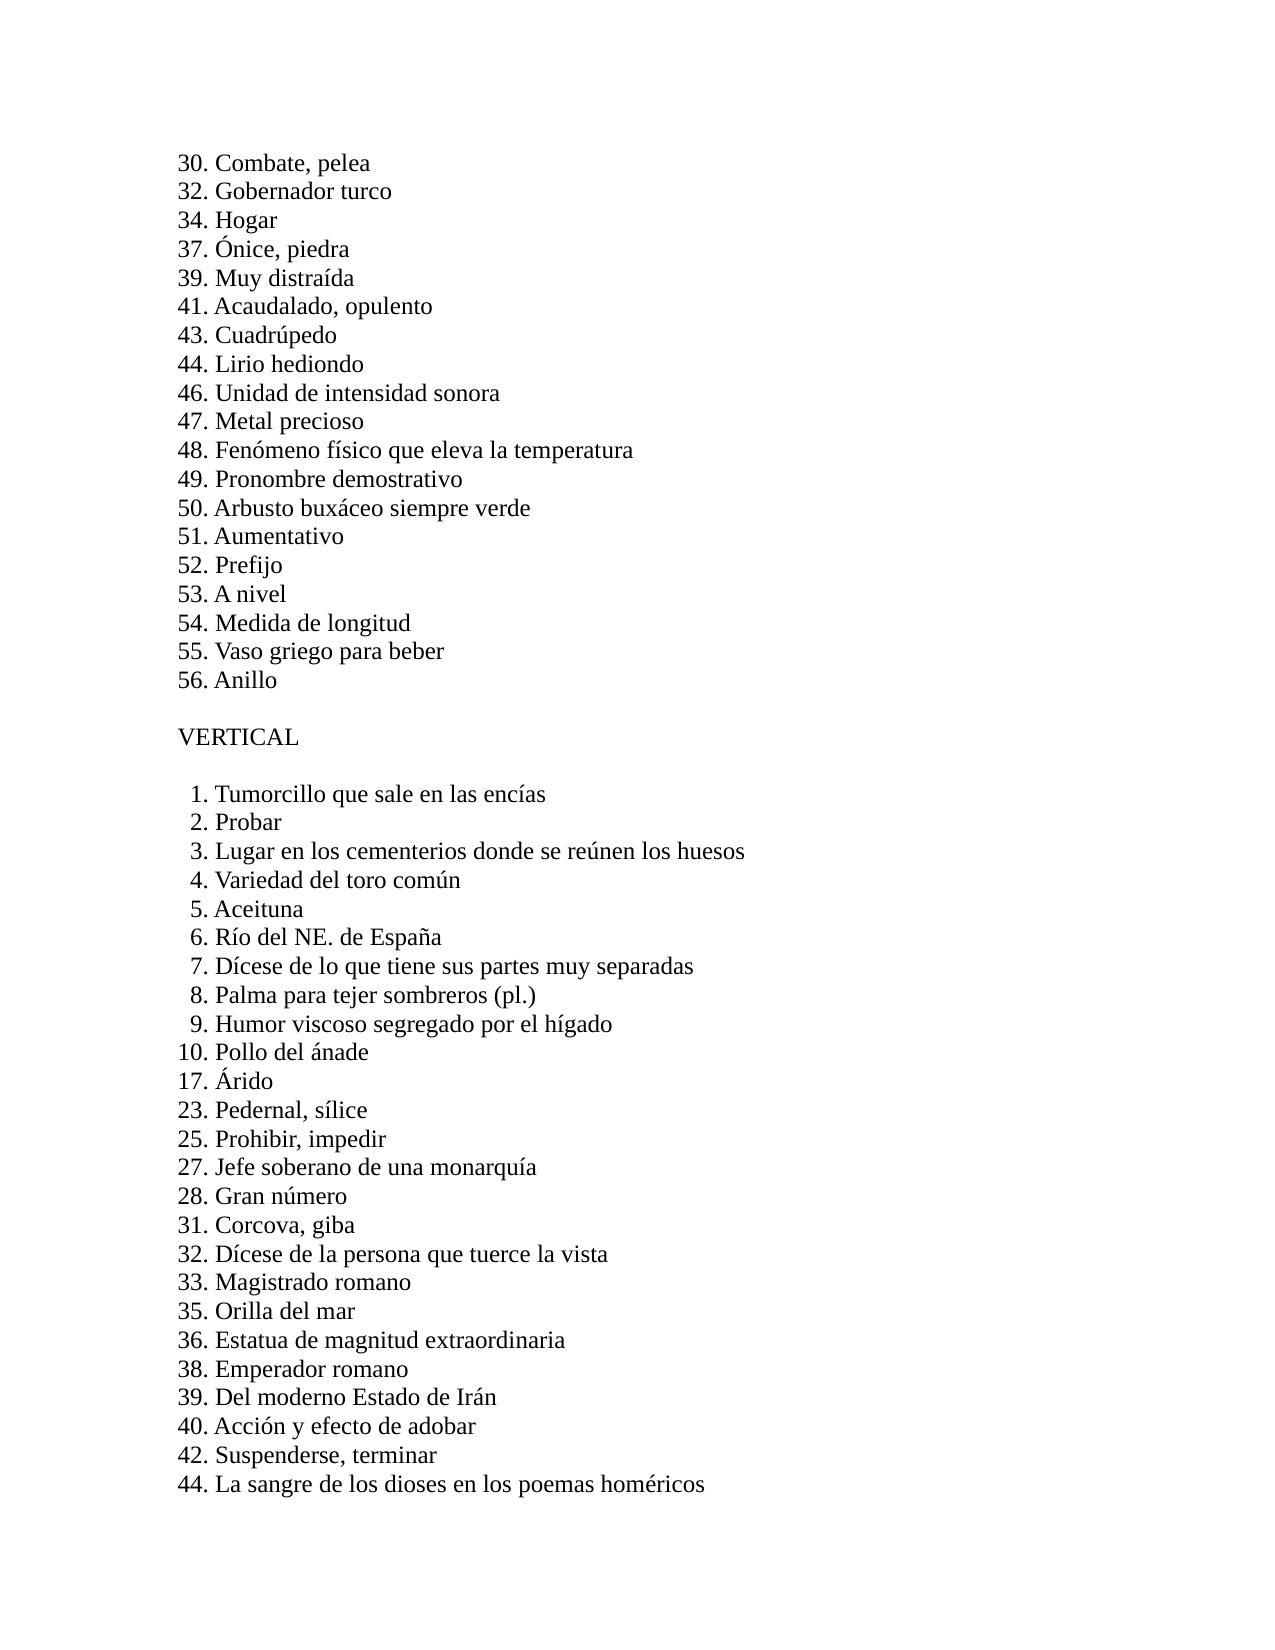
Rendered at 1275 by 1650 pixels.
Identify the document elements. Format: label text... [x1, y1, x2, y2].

text 39. Muy distraída [177, 263, 1098, 291]
text 10. Pollo del ánade [177, 1039, 1098, 1068]
text 56. Anillo [177, 665, 1098, 694]
text 3. Lugar en los cementerios donde se reúnen los huesos [177, 838, 1098, 866]
text 49. Pronombre demostrativo [177, 464, 1098, 493]
text 51. Aumentativo [177, 521, 1098, 550]
text 23. Pedernal, sílice [177, 1096, 1098, 1125]
text 44. La sangre de los dioses en los poemas homéricos [177, 1470, 1098, 1499]
text 28. Gran número [177, 1183, 1098, 1211]
text 48. Fenómeno físico que eleva la temperatura [177, 435, 1098, 464]
text 43. Cuadrúpedo [177, 320, 1098, 349]
text 25. Prohibir, impedir [177, 1125, 1098, 1154]
text 37. Ónice, piedra [177, 234, 1098, 263]
text 17. Árido [177, 1068, 1098, 1096]
text 50. Arbusto buxáceo siempre verde [177, 493, 1098, 521]
text 9. Humor viscoso segregado por el hígado [177, 1010, 1098, 1039]
text 5. Aceituna [177, 895, 1098, 924]
text 1. Tumorcillo que sale en las encías [177, 780, 1098, 809]
text 52. Prefijo [177, 550, 1098, 579]
text 31. Corcova, giba [177, 1211, 1098, 1240]
text 6. Río del NE. de España [177, 924, 1098, 953]
text 35. Orilla del mar [177, 1298, 1098, 1326]
text 30. Combate, pelea [177, 148, 1098, 176]
text 41. Acaudalado, opulento [177, 291, 1098, 320]
text 38. Emperador romano [177, 1355, 1098, 1384]
text 36. Estatua de magnitud extraordinaria [177, 1326, 1098, 1355]
text 40. Acción y efecto de adobar [177, 1413, 1098, 1441]
text 7. Dícese de lo que tiene sus partes muy separadas [177, 953, 1098, 981]
text VERTICAL [177, 723, 1098, 751]
text 2. Probar [177, 809, 1098, 838]
text 32. Dícese de la persona que tuerce la vista [177, 1240, 1098, 1269]
text 54. Medida de longitud [177, 608, 1098, 636]
text 55. Vaso griego para beber [177, 636, 1098, 665]
text 44. Lirio hediondo [177, 349, 1098, 378]
text 27. Jefe soberano de una monarquía [177, 1154, 1098, 1183]
text 34. Hogar [177, 205, 1098, 234]
text 46. Unidad de intensidad sonora [177, 378, 1098, 406]
text 42. Suspenderse, terminar [177, 1441, 1098, 1470]
text 4. Variedad del toro común [177, 866, 1098, 895]
text 32. Gobernador turco [177, 176, 1098, 205]
text 47. Metal precioso [177, 406, 1098, 435]
text 39. Del moderno Estado de Irán [177, 1384, 1098, 1413]
text 8. Palma para tejer sombreros (pl.) [177, 981, 1098, 1010]
text 53. A nivel [177, 579, 1098, 608]
text 33. Magistrado romano [177, 1269, 1098, 1298]
